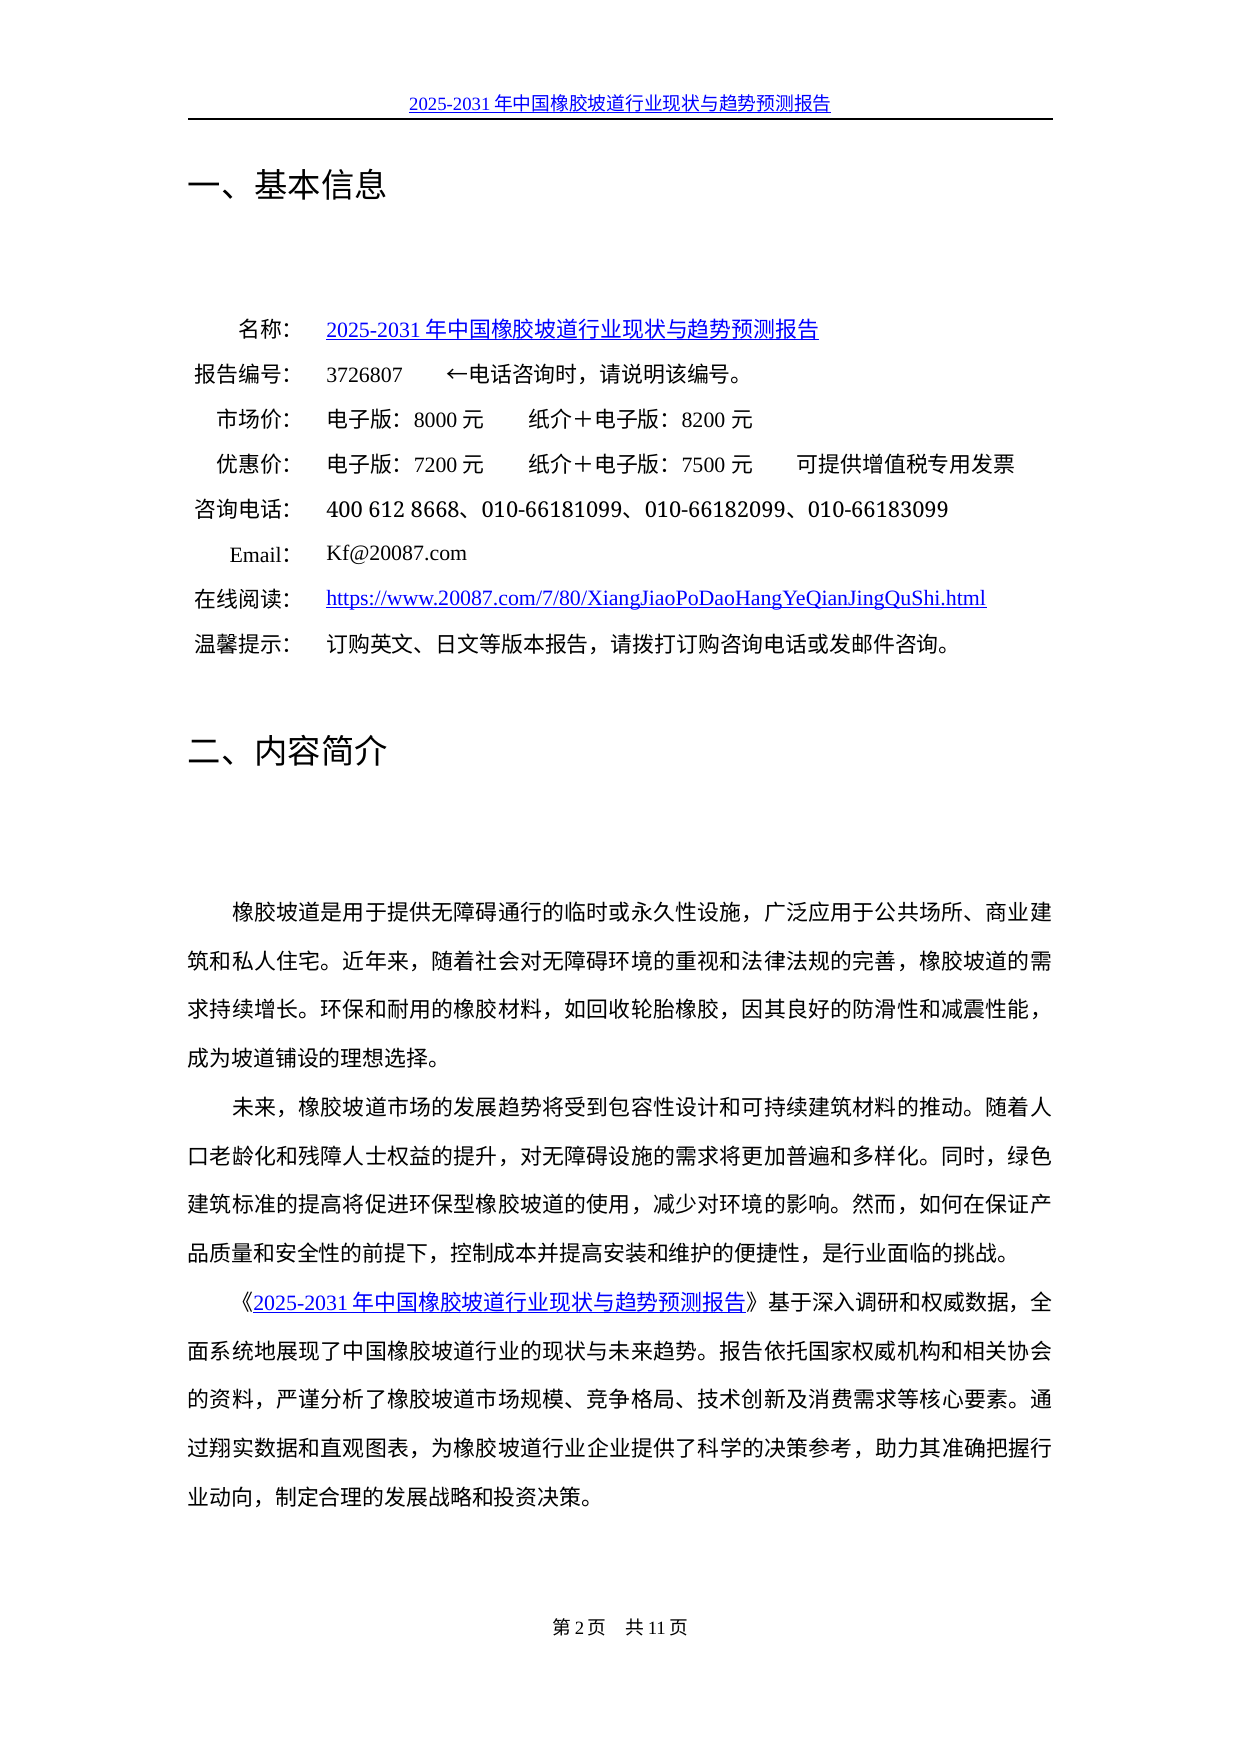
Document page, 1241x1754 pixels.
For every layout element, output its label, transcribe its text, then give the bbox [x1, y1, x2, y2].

table_cell 咨询电话： [167, 492, 315, 537]
table_cell 电子版：8000 元 纸介＋电子版：8200 元 [315, 402, 1073, 447]
table_header 2025-2031年中国橡胶坡道行业现状与趋势预测报告 [315, 312, 1073, 357]
table_cell 400 612 8668、010-66181099、010-66182099、010-66183099 [315, 492, 1073, 537]
table_cell [315, 582, 1073, 627]
table_header 名称： [167, 312, 315, 357]
table_cell 市场价： [167, 402, 315, 447]
table_cell 优惠价： [167, 447, 315, 492]
table_cell 报告编号： [167, 357, 315, 402]
table_cell 在线阅读： [167, 582, 315, 627]
title 一、基本信息 [187, 150, 1053, 215]
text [187, 894, 1053, 1512]
table_cell Email： [167, 537, 315, 582]
table_cell 电子版：7200 元 纸介＋电子版：7500 元 可提供增值税专用发票 [315, 447, 1073, 492]
table_cell 3726807 ←电话咨询时，请说明该编号。 [315, 357, 1073, 402]
title 二、内容简介 [187, 717, 1053, 782]
table_cell 订购英文、日文等版本报告，请拨打订购咨询电话或发邮件咨询。 [315, 627, 1073, 672]
table_cell Kf@20087.com [315, 537, 1073, 582]
table_cell 温馨提示： [167, 627, 315, 672]
